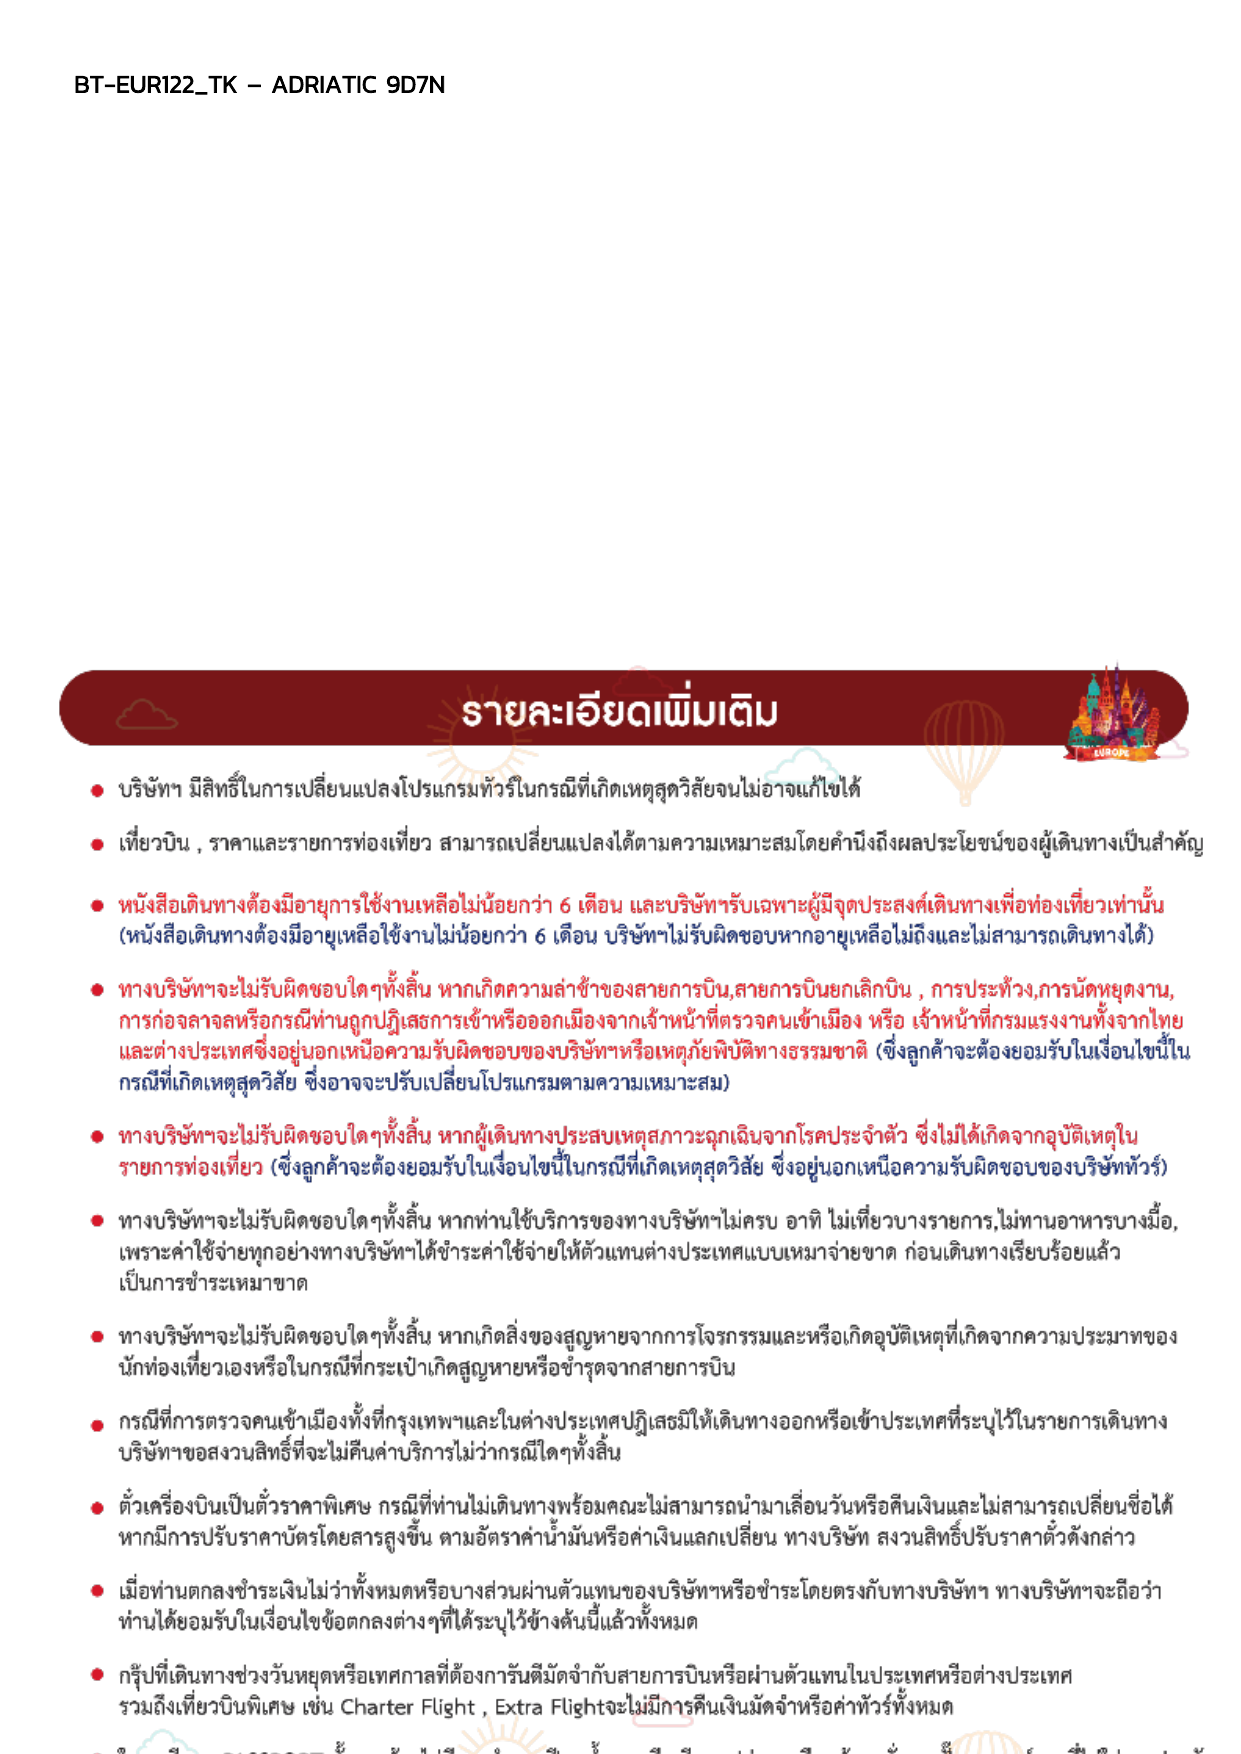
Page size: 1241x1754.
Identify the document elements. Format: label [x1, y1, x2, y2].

picture [8, 647, 1239, 1754]
